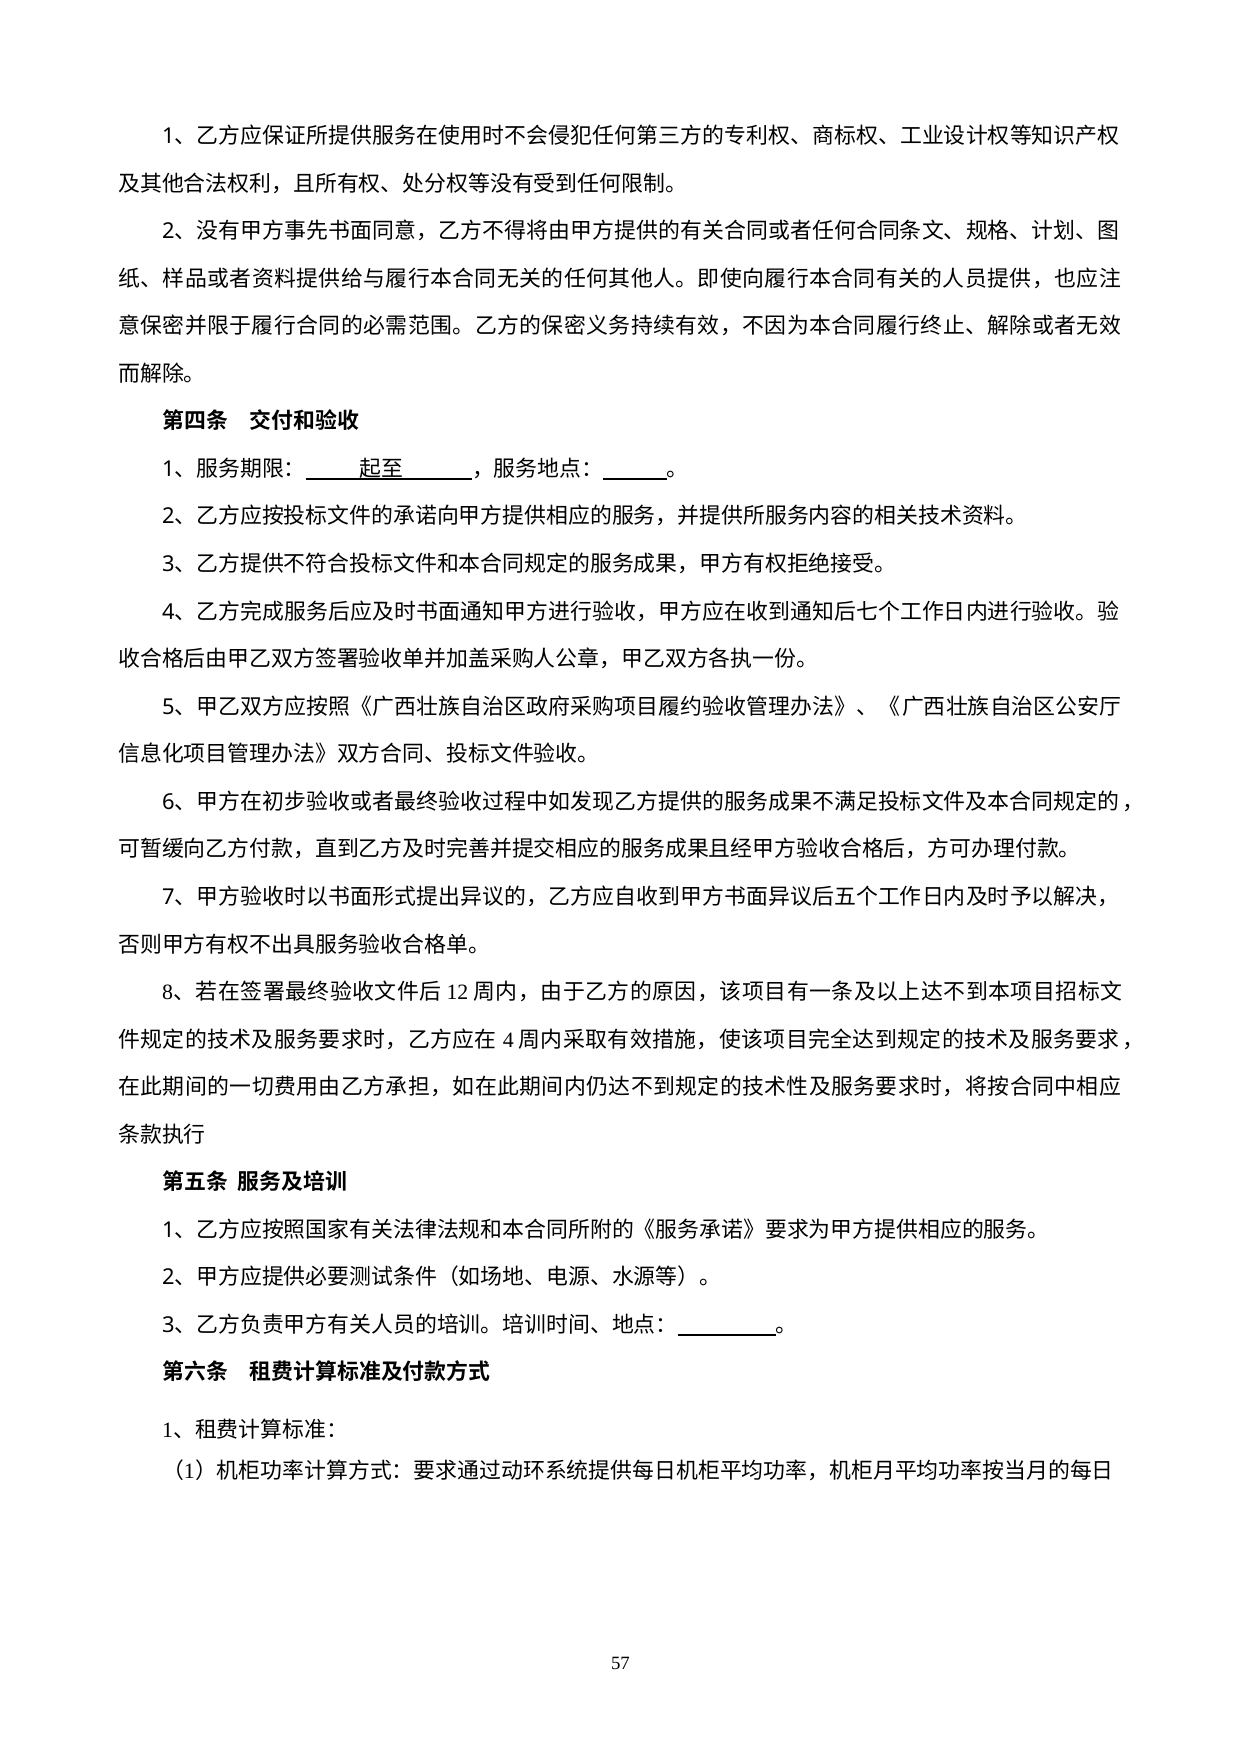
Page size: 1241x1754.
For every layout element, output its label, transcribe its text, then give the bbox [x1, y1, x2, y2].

text 第四条 交付和验收 [118, 403, 1122, 435]
text 4、乙方完成服务后应及时书面通知甲方进行验收，甲方应在收到通知后七个工作日内进行验收。验收合格后由甲乙双方签署验收单并加盖采购人公章，甲乙双方各执一份。 [118, 594, 1122, 673]
text 3、乙方负责甲方有关人员的培训。培训时间、地点： 。 [118, 1307, 1122, 1338]
text 2、没有甲方事先书面同意，乙方不得将由甲方提供的有关合同或者任何合同条文、规格、计划、图纸、样品或者资料提供给与履行本合同无关的任何其他人。即使向履行本合同有关的人员提供，也应注意保密并限于履行合同的必需范围。乙方的保密义务持续有效，不因为本合同履行终止、解除或者无效而解除。 [118, 213, 1122, 387]
text 1、乙方应保证所提供服务在使用时不会侵犯任何第三方的专利权、商标权、工业设计权等知识产权及其他合法权利，且所有权、处分权等没有受到任何限制。 [118, 118, 1122, 197]
text 第六条 租费计算标准及付款方式 [118, 1354, 1122, 1386]
text 6、甲方在初步验收或者最终验收过程中如发现乙方提供的服务成果不满足投标文件及本合同规定的，可暂缓向乙方付款，直到乙方及时完善并提交相应的服务成果且经甲方验收合格后，方可办理付款。 [118, 784, 1122, 863]
text 3、乙方提供不符合投标文件和本合同规定的服务成果，甲方有权拒绝接受。 [118, 546, 1122, 578]
text 8、若在签署最终验收文件后12周内，由于乙方的原因，该项目有一条及以上达不到本项目招标文件规定的技术及服务要求时，乙方应在4周内采取有效措施，使该项目完全达到规定的技术及服务要求，在此期间的一切费用由乙方承担，如在此期间内仍达不到规定的技术性及服务要求时，将按合同中相应条款执行 [118, 974, 1122, 1148]
text 第五条 服务及培训 [118, 1164, 1122, 1196]
text 1、服务期限： 起至 ，服务地点： 。 [118, 451, 1122, 483]
text 2、甲方应提供必要测试条件（如场地、电源、水源等）。 [118, 1259, 1122, 1291]
text 5、甲乙双方应按照《广西壮族自治区政府采购项目履约验收管理办法》、《广西壮族自治区公安厅信息化项目管理办法》双方合同、投标文件验收。 [118, 689, 1122, 768]
text 1、乙方应按照国家有关法律法规和本合同所附的《服务承诺》要求为甲方提供相应的服务。 [118, 1212, 1122, 1243]
text 2、乙方应按投标文件的承诺向甲方提供相应的服务，并提供所服务内容的相关技术资料。 [118, 498, 1122, 530]
text 1、租费计算标准： [118, 1402, 1122, 1443]
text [118, 1443, 1122, 1485]
text 7、甲方验收时以书面形式提出异议的，乙方应自收到甲方书面异议后五个工作日内及时予以解决，否则甲方有权不出具服务验收合格单。 [118, 879, 1122, 958]
